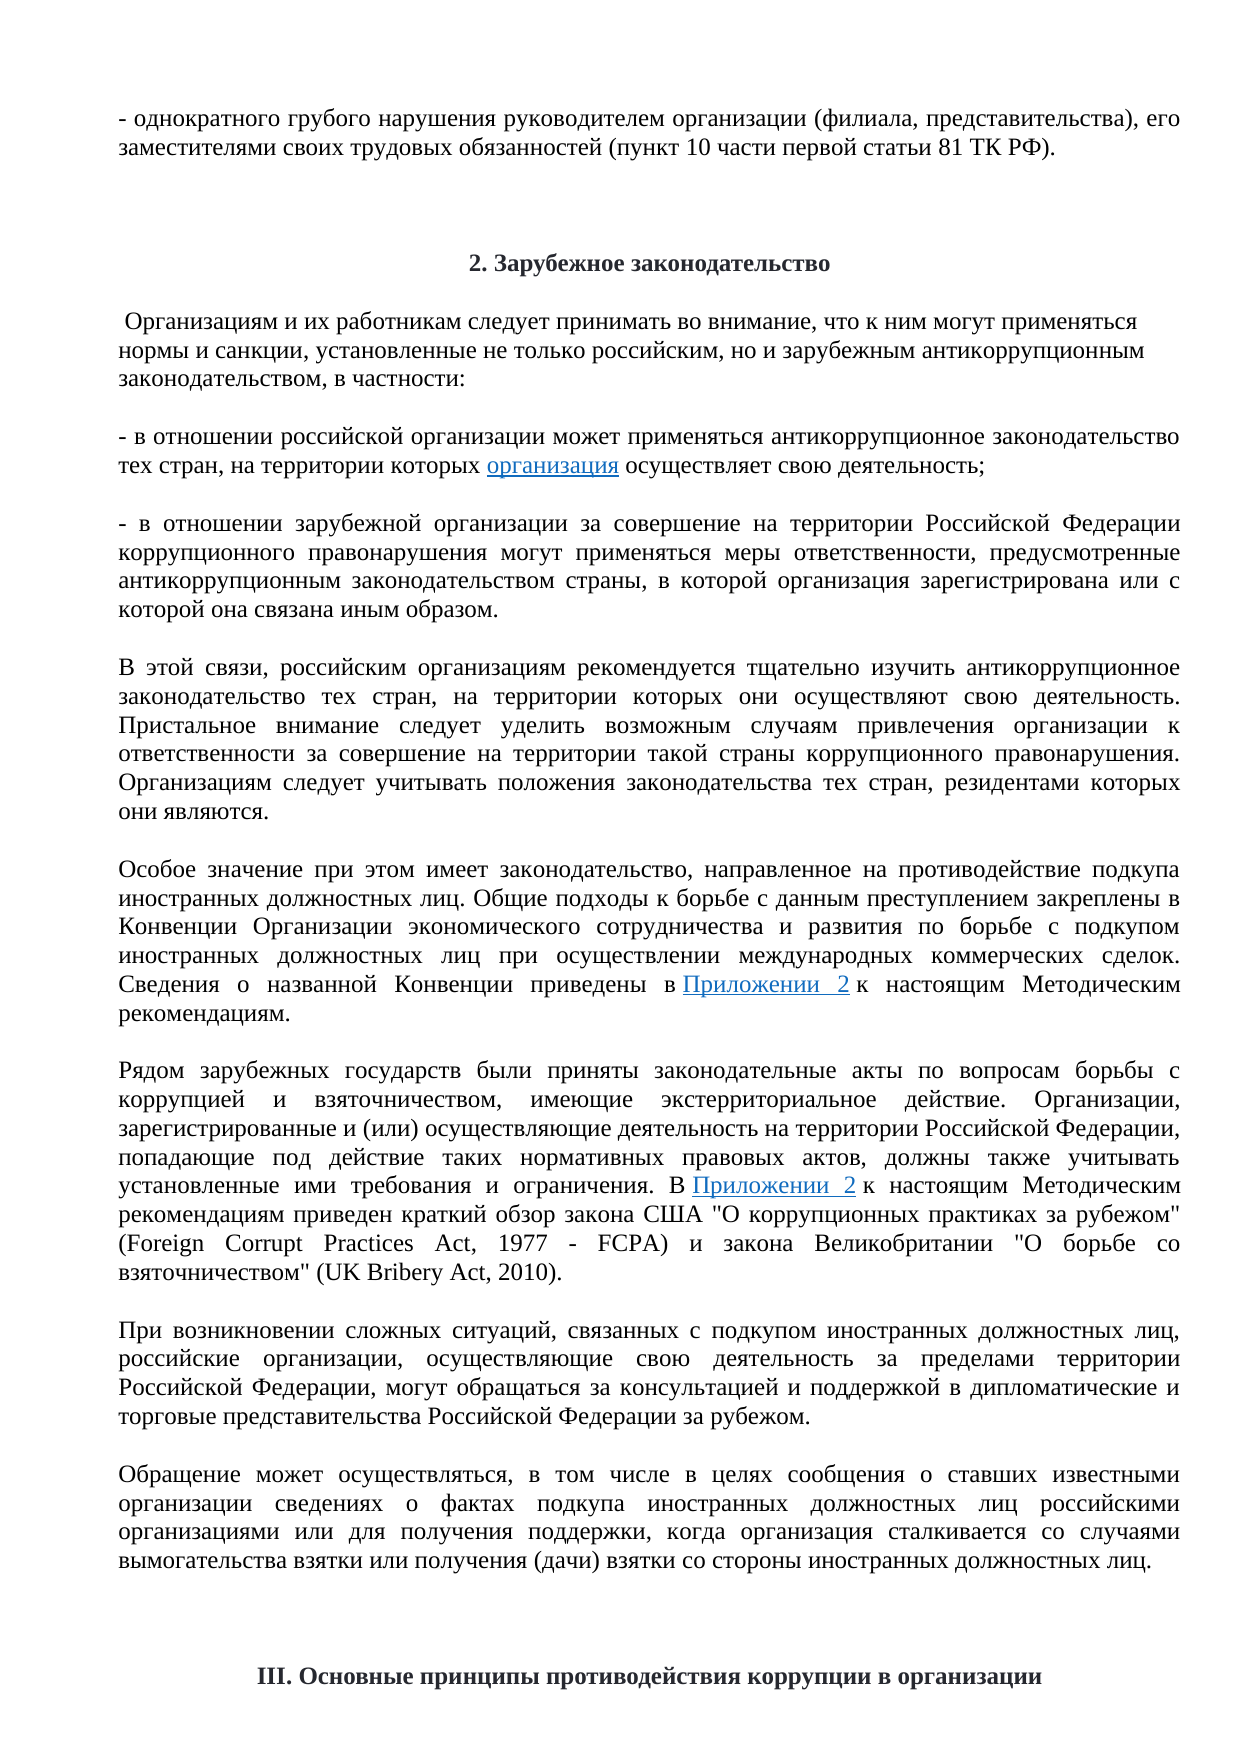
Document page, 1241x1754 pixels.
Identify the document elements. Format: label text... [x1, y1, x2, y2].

text III. Основные принципы противодействия коррупции в организации [118, 1661, 1181, 1690]
text - однократного грубого нарушения руководителем организации (филиала, представительства), его заместителями своих трудовых обязанностей (пункт 10 части первой статьи 81 ТК РФ). [118, 103, 1181, 161]
text Обращение может осуществляться, в том числе в целях сообщения о ставших известными организации сведениях о фактах подкупа иностранных должностных лиц российскими организациями или для получения поддержки, когда организация сталкивается со случаями вымогательства взятки или получения (дачи) взятки со стороны иностранных должностных лиц. [118, 1459, 1181, 1574]
text - в отношении российской организации может применяться антикоррупционное законодательство тех стран, на территории которых организация осуществляет свою деятельность; [118, 421, 1181, 479]
text Организациям и их работникам следует принимать во внимание, что к ним могут применяться нормы и санкции, установленные не только российским, но и зарубежным антикоррупционным законодательством, в частности: [118, 306, 1181, 392]
text Особое значение при этом имеет законодательство, направленное на противодействие подкупа иностранных должностных лиц. Общие подходы к борьбе с данным преступлением закреплены в Конвенции Организации экономического сотрудничества и развития по борьбе с подкупом иностранных должностных лиц при осуществлении международных коммерческих сделок. Сведения о названной Конвенции приведены в Приложении 2 к настоящим Методическим рекомендациям. [118, 854, 1181, 1026]
text В этой связи, российским организациям рекомендуется тщательно изучить антикоррупционное законодательство тех стран, на территории которых они осуществляют свою деятельность. Пристальное внимание следует уделить возможным случаям привлечения организации к ответственности за совершение на территории такой страны коррупционного правонарушения. Организациям следует учитывать положения законодательства тех стран, резидентами которых они являются. [118, 652, 1181, 825]
text - в отношении зарубежной организации за совершение на территории Российской Федерации коррупционного правонарушения могут применяться меры ответственности, предусмотренные антикоррупционным законодательством страны, в которой организация зарегистрирована или с которой она связана иным образом. [118, 508, 1181, 623]
text При возникновении сложных ситуаций, связанных с подкупом иностранных должностных лиц, российские организации, осуществляющие свою деятельность за пределами территории Российской Федерации, могут обращаться за консультацией и поддержкой в дипломатические и торговые представительства Российской Федерации за рубежом. [118, 1315, 1181, 1430]
text Рядом зарубежных государств были приняты законодательные акты по вопросам борьбы с коррупцией и взяточничеством, имеющие экстерриториальное действие. Организации, зарегистрированные и (или) осуществляющие деятельность на территории Российской Федерации, попадающие под действие таких нормативных правовых актов, должны также учитывать установленные ими требования и ограничения. В Приложении 2 к настоящим Методическим рекомендациям приведен краткий обзор закона США "О коррупционных практиках за рубежом" (Foreign Corrupt Practices Act, 1977 - FCPA) и закона Великобритании "О борьбе со взяточничеством" (UK Bribery Act, 2010). [118, 1056, 1181, 1286]
text 2. Зарубежное законодательство [118, 248, 1181, 277]
